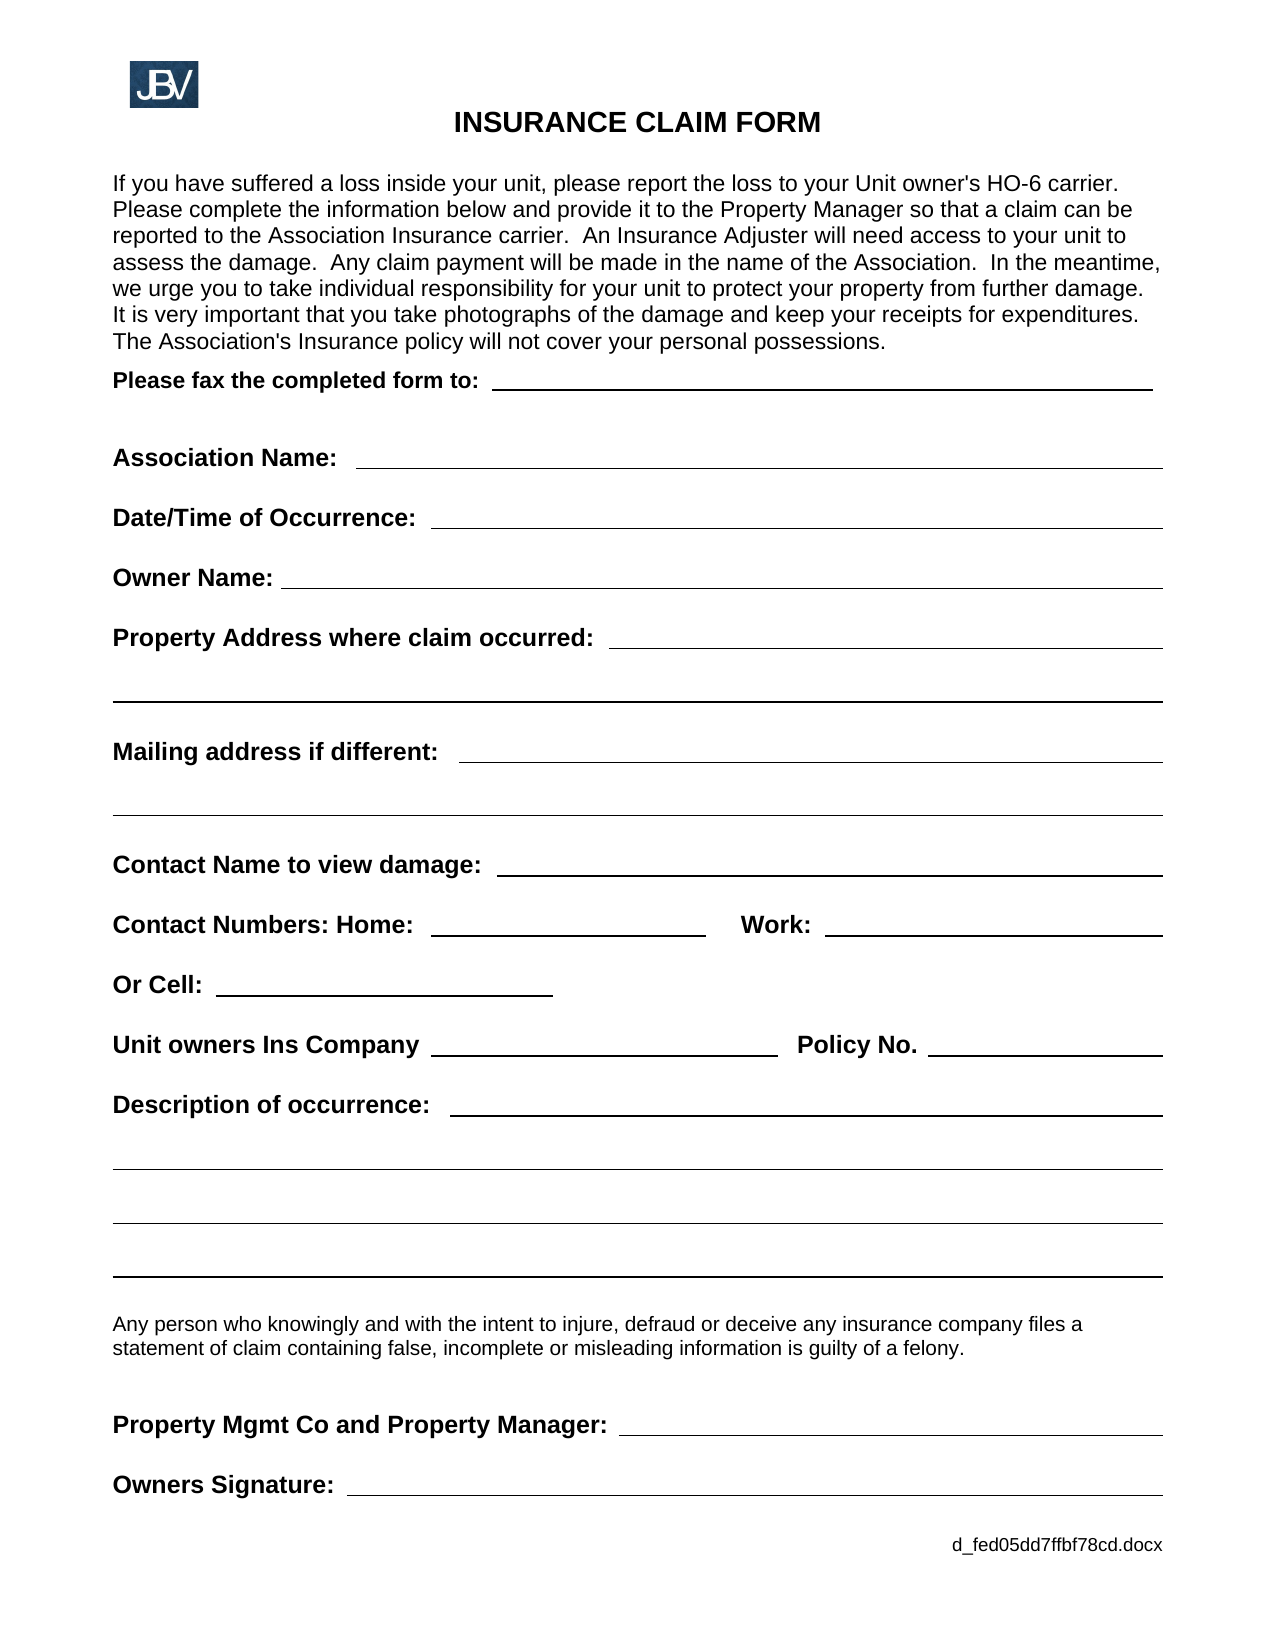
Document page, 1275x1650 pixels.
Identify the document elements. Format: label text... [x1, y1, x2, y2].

text If you have suffered a loss inside your unit, please report the loss to your Unit owner's HO-6 carrier. Please complete the information below and provide it to the Property Manager so that a claim can be reported to the Association Insurance carrier. An Insurance Adjuster will need access to your unit to assess the damage. Any claim payment will be made in the name of the Association. In the meantime, we urge you to take individual responsibility for your unit to protect your property from further damage. It is very important that you take photographs of the damage and keep your receipts for expenditures. The Association's Insurance policy will not cover your personal possessions. [112, 169, 1162, 354]
text Please fax the completed form to: [112, 367, 1162, 393]
text Association Name: [112, 443, 1162, 472]
text Description of occurrence: [112, 1090, 1162, 1119]
text Owner Name: [112, 563, 1162, 592]
text Unit owners Ins Company Policy No. [112, 1030, 1162, 1059]
text Date/Time of Occurrence: [112, 503, 1162, 532]
text Mailing address if different: [112, 737, 1162, 765]
text Contact Name to view damage: [112, 850, 1162, 879]
picture [129, 61, 199, 108]
text Or Cell: [112, 970, 1162, 999]
text Contact Numbers: Home: Work: [112, 910, 1162, 939]
text Property Mgmt Co and Property Manager: [112, 1409, 1162, 1438]
text Owners Signature: [112, 1469, 1162, 1498]
text Property Address where claim occurred: [112, 623, 1162, 652]
text Any person who knowingly and with the intent to injure, defraud or deceive any insurance company files a statement of claim containing false, incomplete or misleading information is guilty of a felony. [112, 1312, 1162, 1359]
